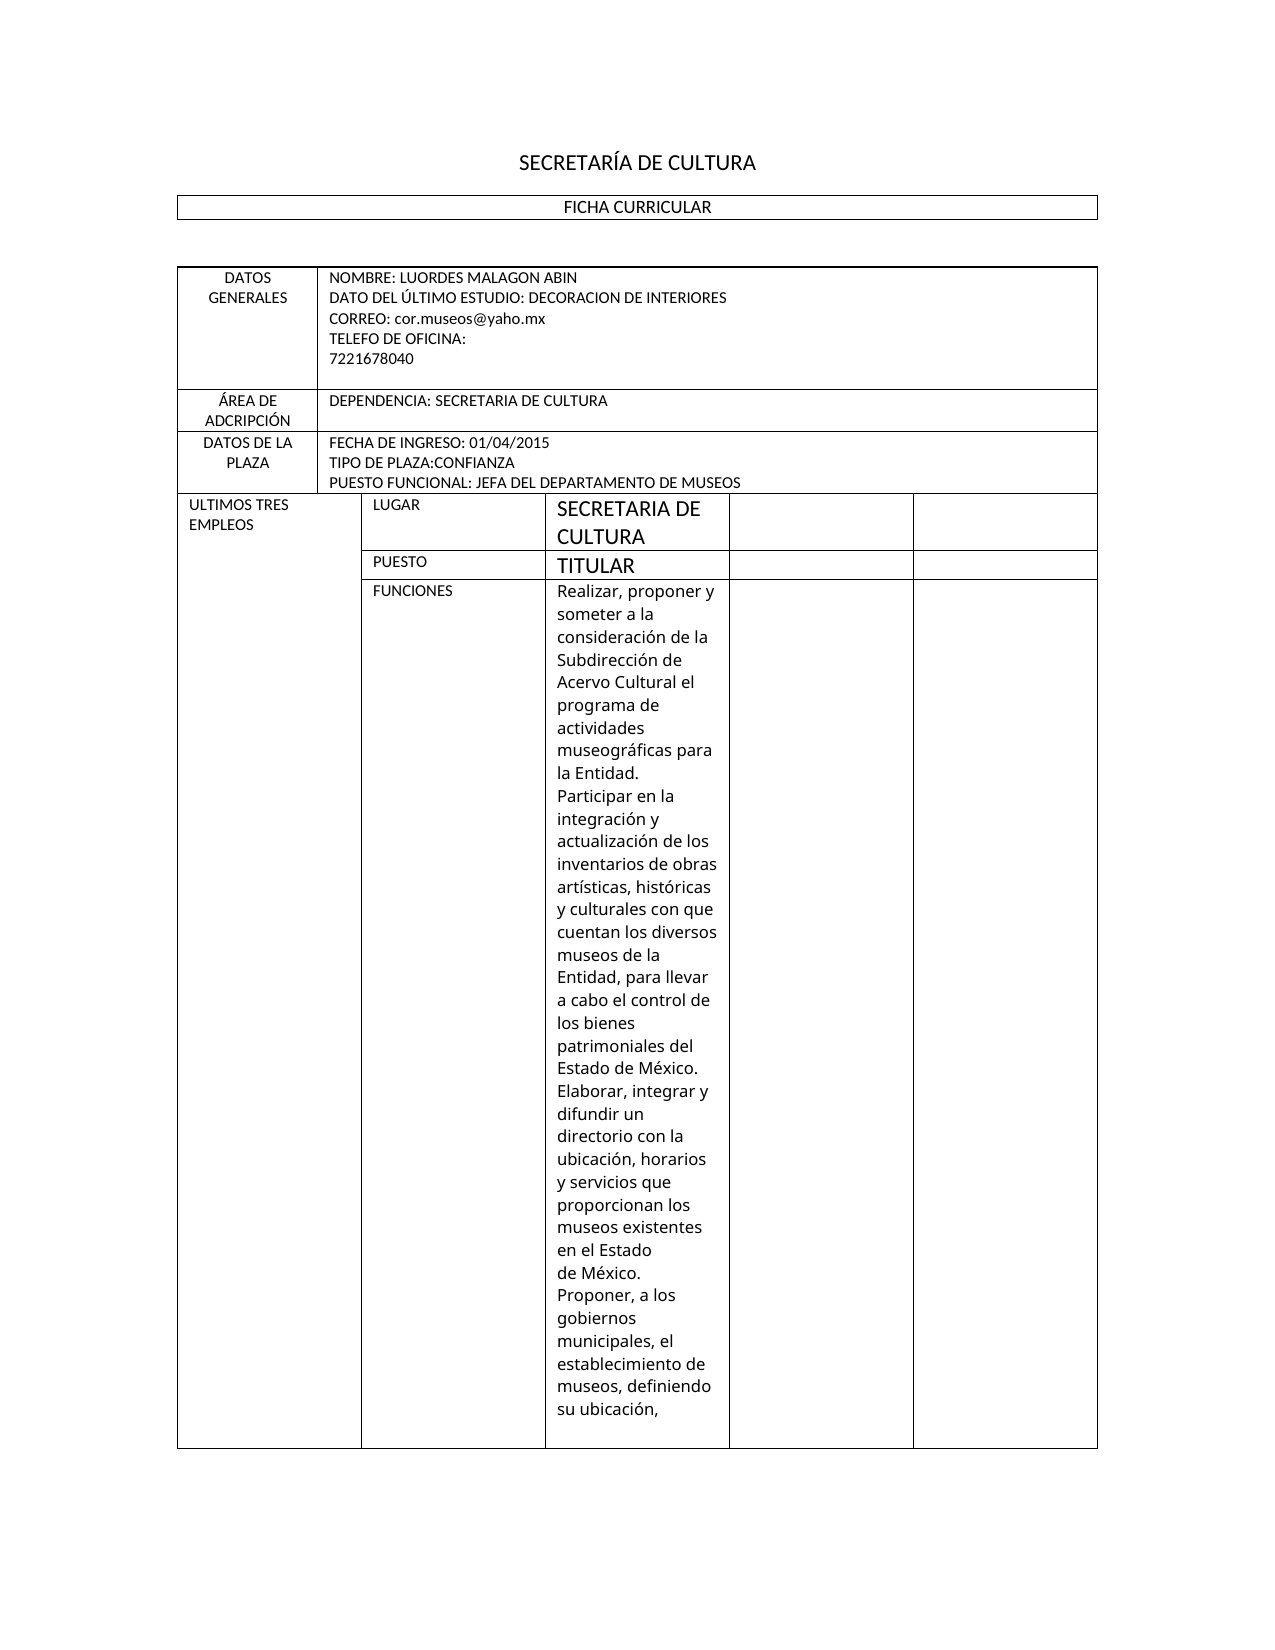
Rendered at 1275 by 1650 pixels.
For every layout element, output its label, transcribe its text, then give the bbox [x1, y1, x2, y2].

table_header FICHA CURRICULAR [178, 196, 1097, 218]
table_cell LUGAR [362, 494, 545, 550]
table_cell DEPENDENCIA: SECRETARIA DE CULTURA [318, 390, 1097, 431]
table_cell ÁREA DE ADCRIPCIÓN [178, 390, 317, 431]
table_cell [914, 580, 1097, 1448]
table_header DATOS GENERALES [178, 268, 317, 389]
table_cell [730, 580, 913, 1448]
table_cell FUNCIONES [362, 580, 545, 1448]
table_cell [730, 494, 913, 550]
table_cell Realizar, proponer y someter a la consideración de la Subdirección de Acervo Cultural el programa de actividades museográficas para la Entidad. Participar en la integración y actualización de los inventarios de obras artísticas, históricas y culturales con que cuentan los diversos museos de la Entidad, para llevar a cabo el control de los bienes patrimoniales del Estado de México. Elaborar, integrar y difundir un directorio con la ubicación, horarios y servicios que proporcionan los museos existentes en el Estado de México. Proponer, a los gobiernos municipales, el establecimiento de museos, definiendo su ubicación, [546, 580, 729, 1448]
table_cell FECHA DE INGRESO: 01/04/2015 TIPO DE PLAZA:CONFIANZA PUESTO FUNCIONAL: JEFA DEL DEPARTAMENTO DE MUSEOS [318, 432, 1097, 493]
table_cell SECRETARIA DE CULTURA [546, 494, 729, 550]
table_cell TITULAR [546, 551, 729, 579]
table_cell PUESTO [362, 551, 545, 579]
table_header NOMBRE: LUORDES MALAGON ABIN DATO DEL ÚLTIMO ESTUDIO: DECORACION DE INTERIORES CORREO: cor.museos@yaho.mx TELEFO DE OFICINA: 7221678040 [318, 268, 1097, 389]
table_cell [730, 551, 913, 579]
text SECRETARÍA DE CULTURA [177, 148, 1098, 176]
table_cell DATOS DE LA PLAZA [178, 432, 317, 493]
table_cell [914, 551, 1097, 579]
table_cell ULTIMOS TRES EMPLEOS [178, 494, 361, 1448]
table_cell [914, 494, 1097, 550]
